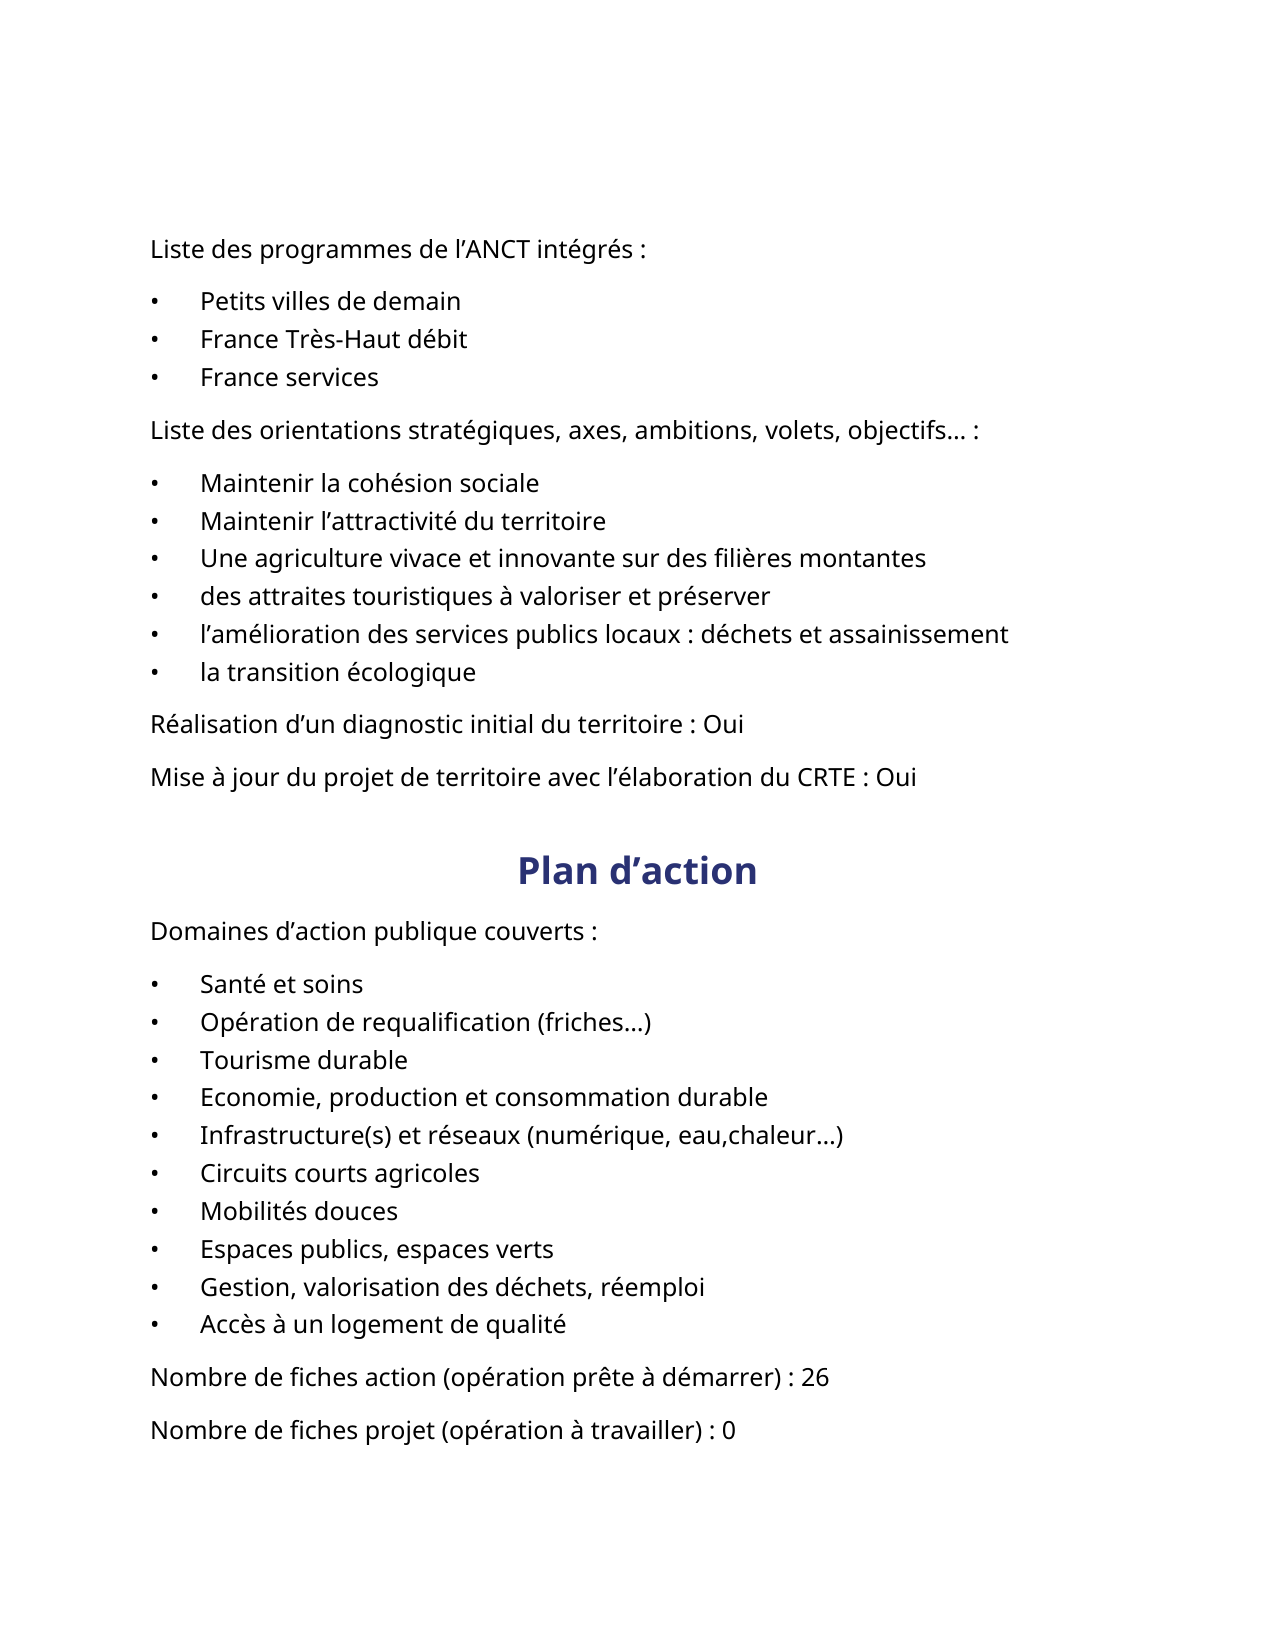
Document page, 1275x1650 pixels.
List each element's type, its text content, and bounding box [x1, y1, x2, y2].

text Liste des programmes de l’ANCT intégrés : [150, 231, 1125, 265]
text Mise à jour du projet de territoire avec l’élaboration du CRTE : Oui [150, 760, 1125, 794]
list France services [150, 360, 1125, 394]
list France Très-Haut débit [150, 322, 1125, 356]
list Santé et soins [150, 967, 1125, 1001]
list Maintenir l’attractivité du territoire [150, 503, 1125, 537]
list Mobilités douces [150, 1193, 1125, 1228]
text Réalisation d’un diagnostic initial du territoire : Oui [150, 707, 1125, 741]
list Infrastructure(s) et réseaux (numérique, eau,chaleur…) [150, 1118, 1125, 1152]
text Domaines d’action publique couverts : [150, 914, 1125, 948]
list Maintenir la cohésion sociale [150, 465, 1125, 499]
list Opération de requalification (friches…) [150, 1004, 1125, 1038]
list Gestion, valorisation des déchets, réemploi [150, 1269, 1125, 1303]
list la transition écologique [150, 654, 1125, 688]
list des attraites touristiques à valoriser et préserver [150, 579, 1125, 613]
list Circuits courts agricoles [150, 1156, 1125, 1190]
list Accès à un logement de qualité [150, 1307, 1125, 1341]
list l’amélioration des services publics locaux : déchets et assainissement [150, 617, 1125, 651]
list Une agriculture vivace et innovante sur des filières montantes [150, 541, 1125, 575]
subtitle Plan d’action [150, 844, 1125, 895]
list Espaces publics, espaces verts [150, 1231, 1125, 1265]
text Nombre de fiches action (opération prête à démarrer) : 26 [150, 1360, 1125, 1394]
list Petits villes de demain [150, 284, 1125, 318]
list Economie, production et consommation durable [150, 1080, 1125, 1114]
text Nombre de fiches projet (opération à travailler) : 0 [150, 1413, 1125, 1447]
text Liste des orientations stratégiques, axes, ambitions, volets, objectifs… : [150, 412, 1125, 447]
list Tourisme durable [150, 1042, 1125, 1076]
